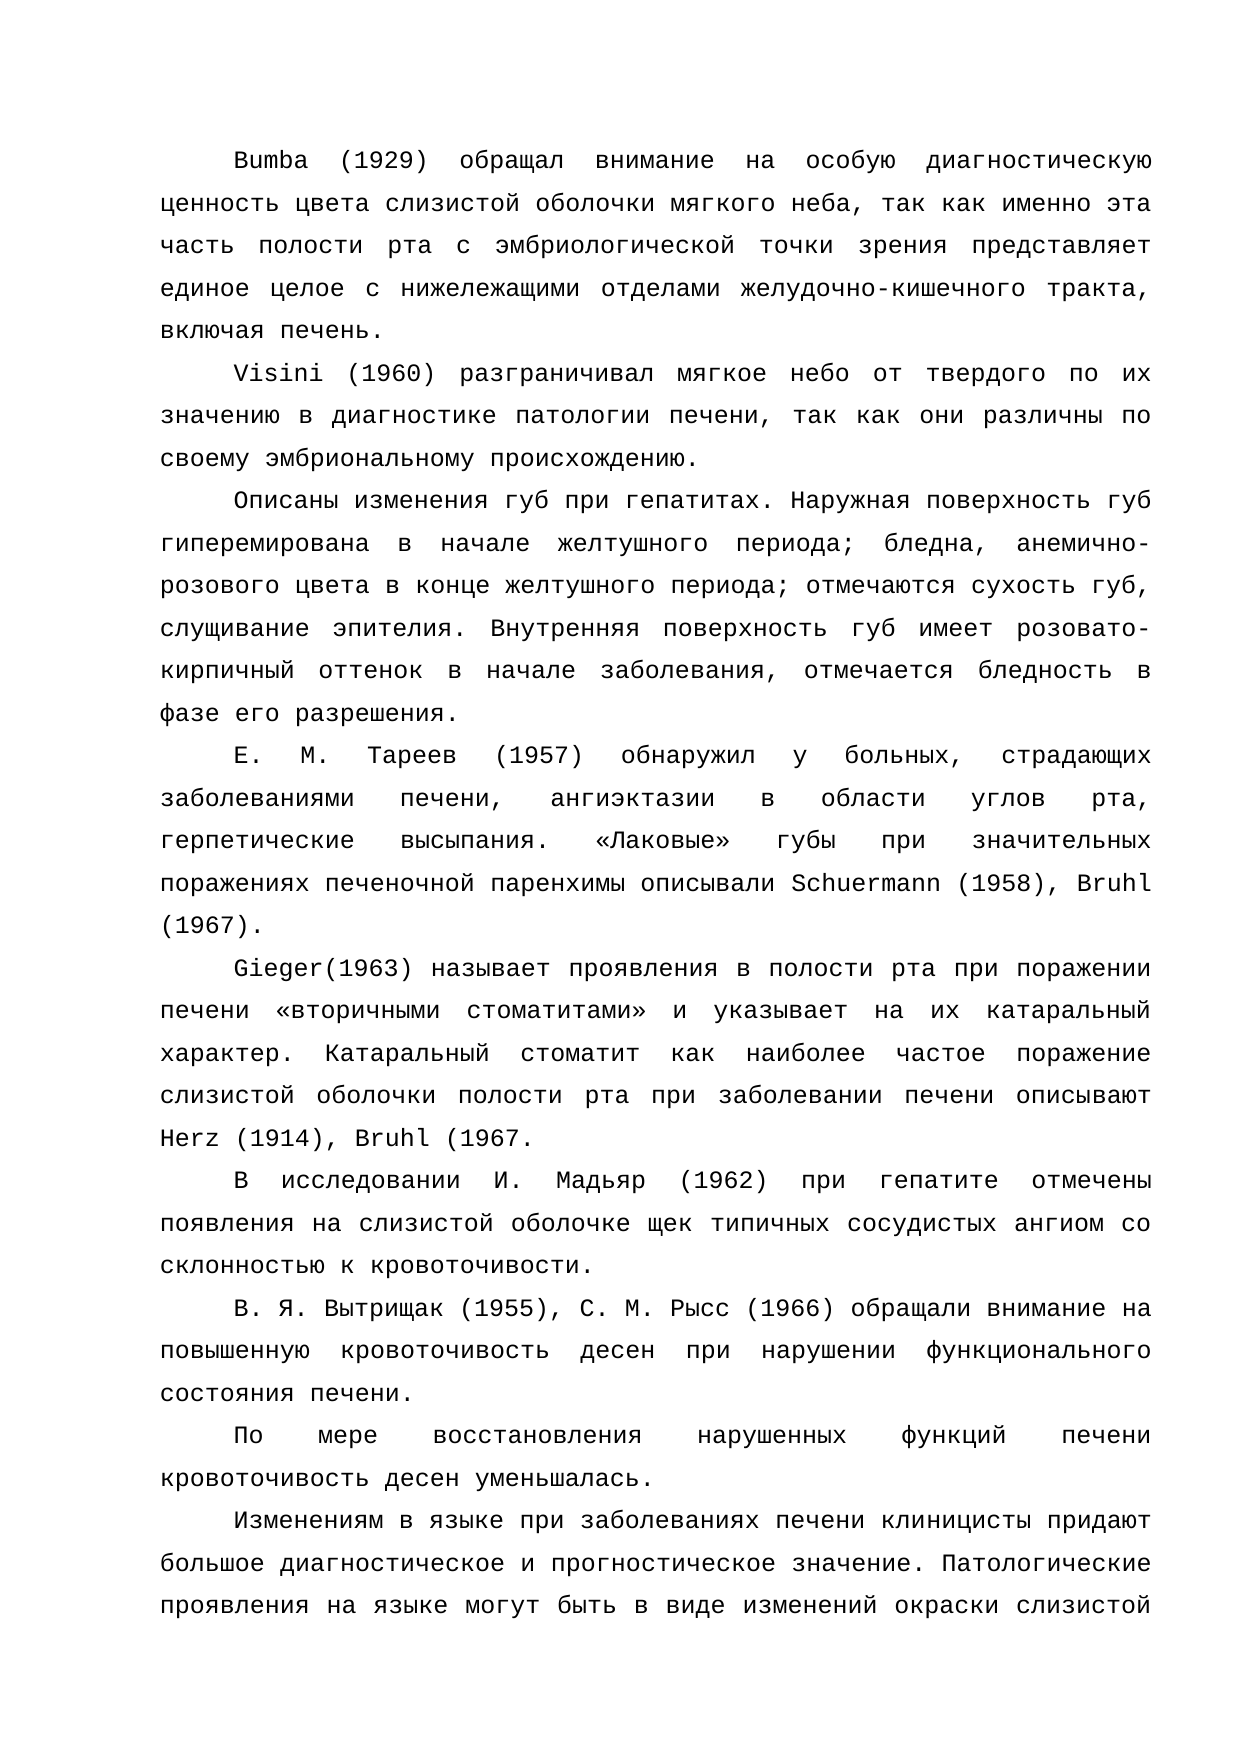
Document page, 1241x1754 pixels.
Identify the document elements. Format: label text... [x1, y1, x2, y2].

text Gieger(1963) называет проявления в полости рта при поражении печени «вторичными стоматитами» и указывает на их катаральный характер. Катаральный стоматит как наиболее частое поражение слизистой оболочки полости рта при заболевании печени описывают Herz (1914), Bruhl (1967. [159, 955, 1152, 1153]
text Е. М. Тареев (1957) обнаружил у больных, страдающих заболеваниями печени, ангиэктазии в области углов рта, герпетические высыпания. «Лаковые» губы при значительных поражениях печеночной паренхимы описывали Schuermann (1958), Bruhl (1967). [159, 743, 1152, 941]
text Описаны изменения губ при гепатитах. Наружная поверхность губ гиперемирована в начале желтушного периода; бледна, анемично-розового цвета в конце желтушного периода; отмечаются сухость губ, слущивание эпителия. Внутренняя поверхность губ имеет розовато-кирпичный оттенок в начале заболевания, отмечается бледность в фазе его разрешения. [159, 488, 1152, 728]
text По мере восстановления нарушенных функций печени кровоточивость десен уменьшалась. [159, 1423, 1152, 1493]
text Visini (1960) разграничивал мягкое небо от твердого по их значению в диагностике патологии печени, так как они различны по своему эмбриональному происхождению. [159, 360, 1152, 473]
text В исследовании И. Мадьяр (1962) при гепатите отмечены появления на слизистой оболочке щек типичных сосудистых ангиом со склонностью к кровоточивости. [159, 1168, 1152, 1281]
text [159, 1508, 1152, 1621]
text В. Я. Вытрищак (1955), С. М. Рысс (1966) обращали внимание на повышенную кровоточивость десен при нарушении функционального состояния печени. [159, 1295, 1152, 1408]
text Bumba (1929) обращал внимание на особую диагностическую ценность цвета слизистой оболочки мягкого неба, так как именно эта часть полости рта с эмбриологической точки зрения представляет единое целое с нижележащими отделами желудочно-кишечного тракта, включая печень. [159, 148, 1152, 346]
